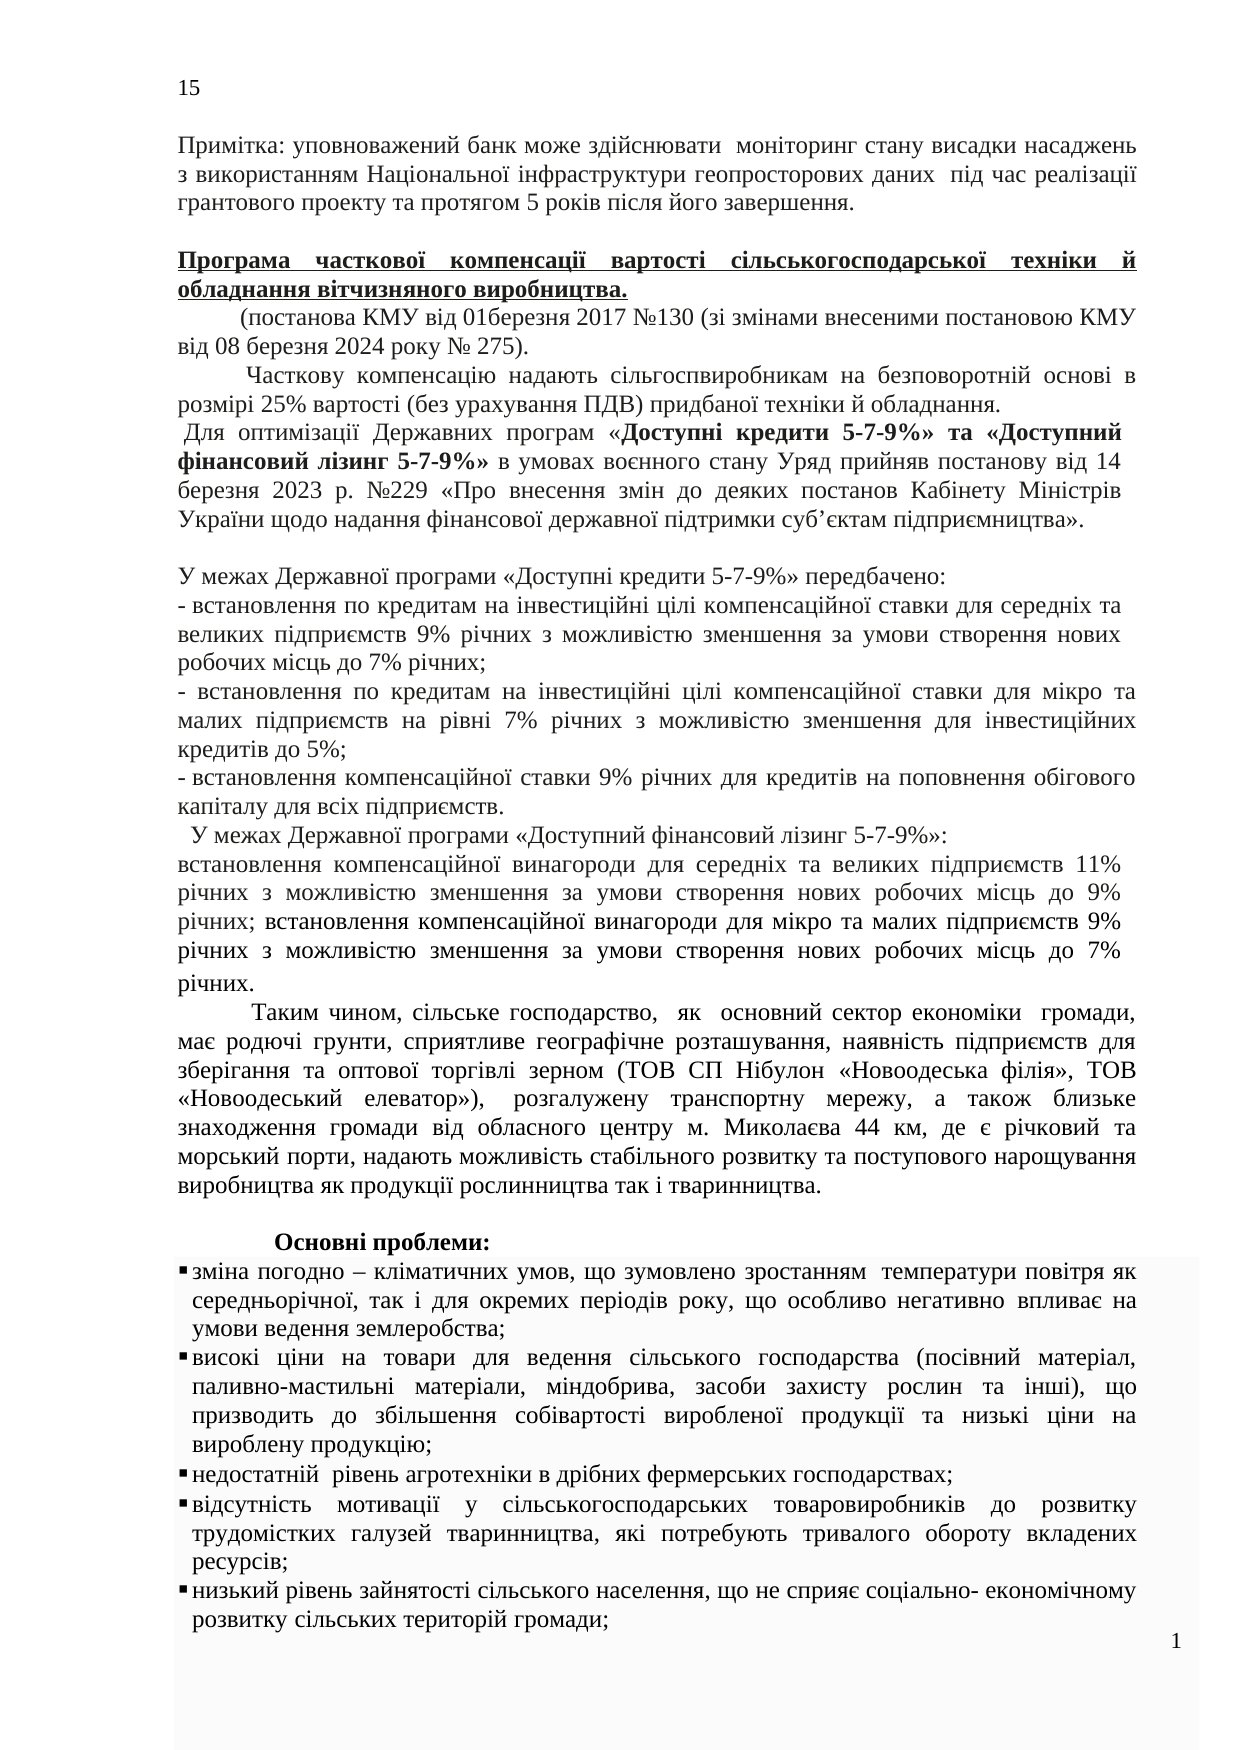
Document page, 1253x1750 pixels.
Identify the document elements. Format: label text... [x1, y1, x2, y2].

text Програма часткової компенсації вартості сільськогосподарської техніки й обладнання вітчизняного виробництва. [177, 271, 1137, 302]
list зміна погодно – кліматичних умов, що зумовлено зростанням температури повітря як середньорічної, так і для окремих періодів року, що особливо негативно впливає на умови ведення землеробства; [177, 1256, 1137, 1342]
subtitle Основні проблеми: [274, 1227, 1137, 1256]
text Для оптимізації Державних програм «Доступні кредити 5-7-9%» та «Доступний фінансовий лізинг 5-7-9%» в умовах воєнного стану Уряд прийняв постанову від 14 березня 2023 р. №229 «Про внесення змін до деяких постанов Кабінету Міністрів України щодо надання фінансової державної підтримки суб’єктам підприємництва». [177, 417, 1122, 532]
list високі ціни на товари для ведення сільського господарства (посівний матеріал, паливно-мастильні матеріали, міндобрива, засоби захисту рослин та інші), що призводить до збільшення собівартості виробленої продукції та низькі ціни на вироблену продукцію; [177, 1342, 1137, 1457]
text - встановлення по кредитам на інвестиційні цілі компенсаційної ставки для середніх та великих підприємств 9% річних з можливістю зменшення за умови створення нових робочих місць до 7% річних; [177, 590, 1122, 676]
list низький рівень зайнятості сільського населення, що не сприяє соціально- економічному розвитку сільських територій громади; [177, 1575, 1137, 1633]
text У межах Державної програми «Доступні кредити 5-7-9%» передбачено: [177, 561, 1028, 590]
text - встановлення компенсаційної ставки 9% річних для кредитів на поповнення обігового капіталу для всіх підприємств. [177, 762, 1137, 820]
text - встановлення по кредитам на інвестиційні цілі компенсаційної ставки для мікро та малих підприємств на рівні 7% річних з можливістю зменшення для інвестиційних кредитів до 5%; [177, 676, 1137, 762]
text У межах Державної програми «Доступний фінансовий лізинг 5-7-9%»: [177, 820, 1028, 849]
list недостатній рівень агротехніки в дрібних фермерських господарствах; [177, 1457, 1028, 1488]
text Часткову компенсацію надають сільгоспвиробникам на безповоротній основі в розмірі 25% вартості (без урахування ПДВ) придбаної техніки й обладнання. [177, 360, 1137, 417]
list відсутність мотивації у сільськогосподарських товаровиробників до розвитку трудомістких галузей тваринництва, які потребують тривалого обороту вкладених ресурсів; [177, 1489, 1137, 1575]
text Таким чином, сільське господарство, як основний сектор економіки громади, має родючі грунти, сприятливе географічне розташування, наявність підприємств для зберігання та оптової торгівлі зерном (ТОВ СП Нібулон «Новоодеська філія», ТОВ «Новоодеський елеватор»), розгалужену транспортну мережу, а також близьке знаходження громади від обласного центру м. Миколаєва 44 км, де є річковий та морський порти, надають можливість стабільного розвитку та поступового нарощування виробництва як продукції рослинництва так і тваринництва. [177, 997, 1137, 1198]
text (постанова КМУ від 01березня 2017 №130 (зі змінами внесеними постановою КМУ від 08 березня 2024 року № 275). [177, 302, 1137, 360]
text Примітка: уповноважений банк може здійснювати моніторинг стану висадки насаджень з використанням Національної інфраструктури геопросторових даних під час реалізації грантового проекту та протягом 5 років після його завершення. [177, 130, 1137, 216]
text Програма часткової компенсації вартості сільськогосподарської техніки й обладнання вітчизняного виробництва. [177, 245, 1137, 270]
text встановлення компенсаційної винагороди для середніх та великих підприємств 11% річних з можливістю зменшення за умови створення нових робочих місць до 9% річних; встановлення компенсаційної винагороди для мікро та малих підприємств 9% річних з можливістю зменшення за умови створення нових робочих місць до 7% річних. [177, 849, 1122, 997]
